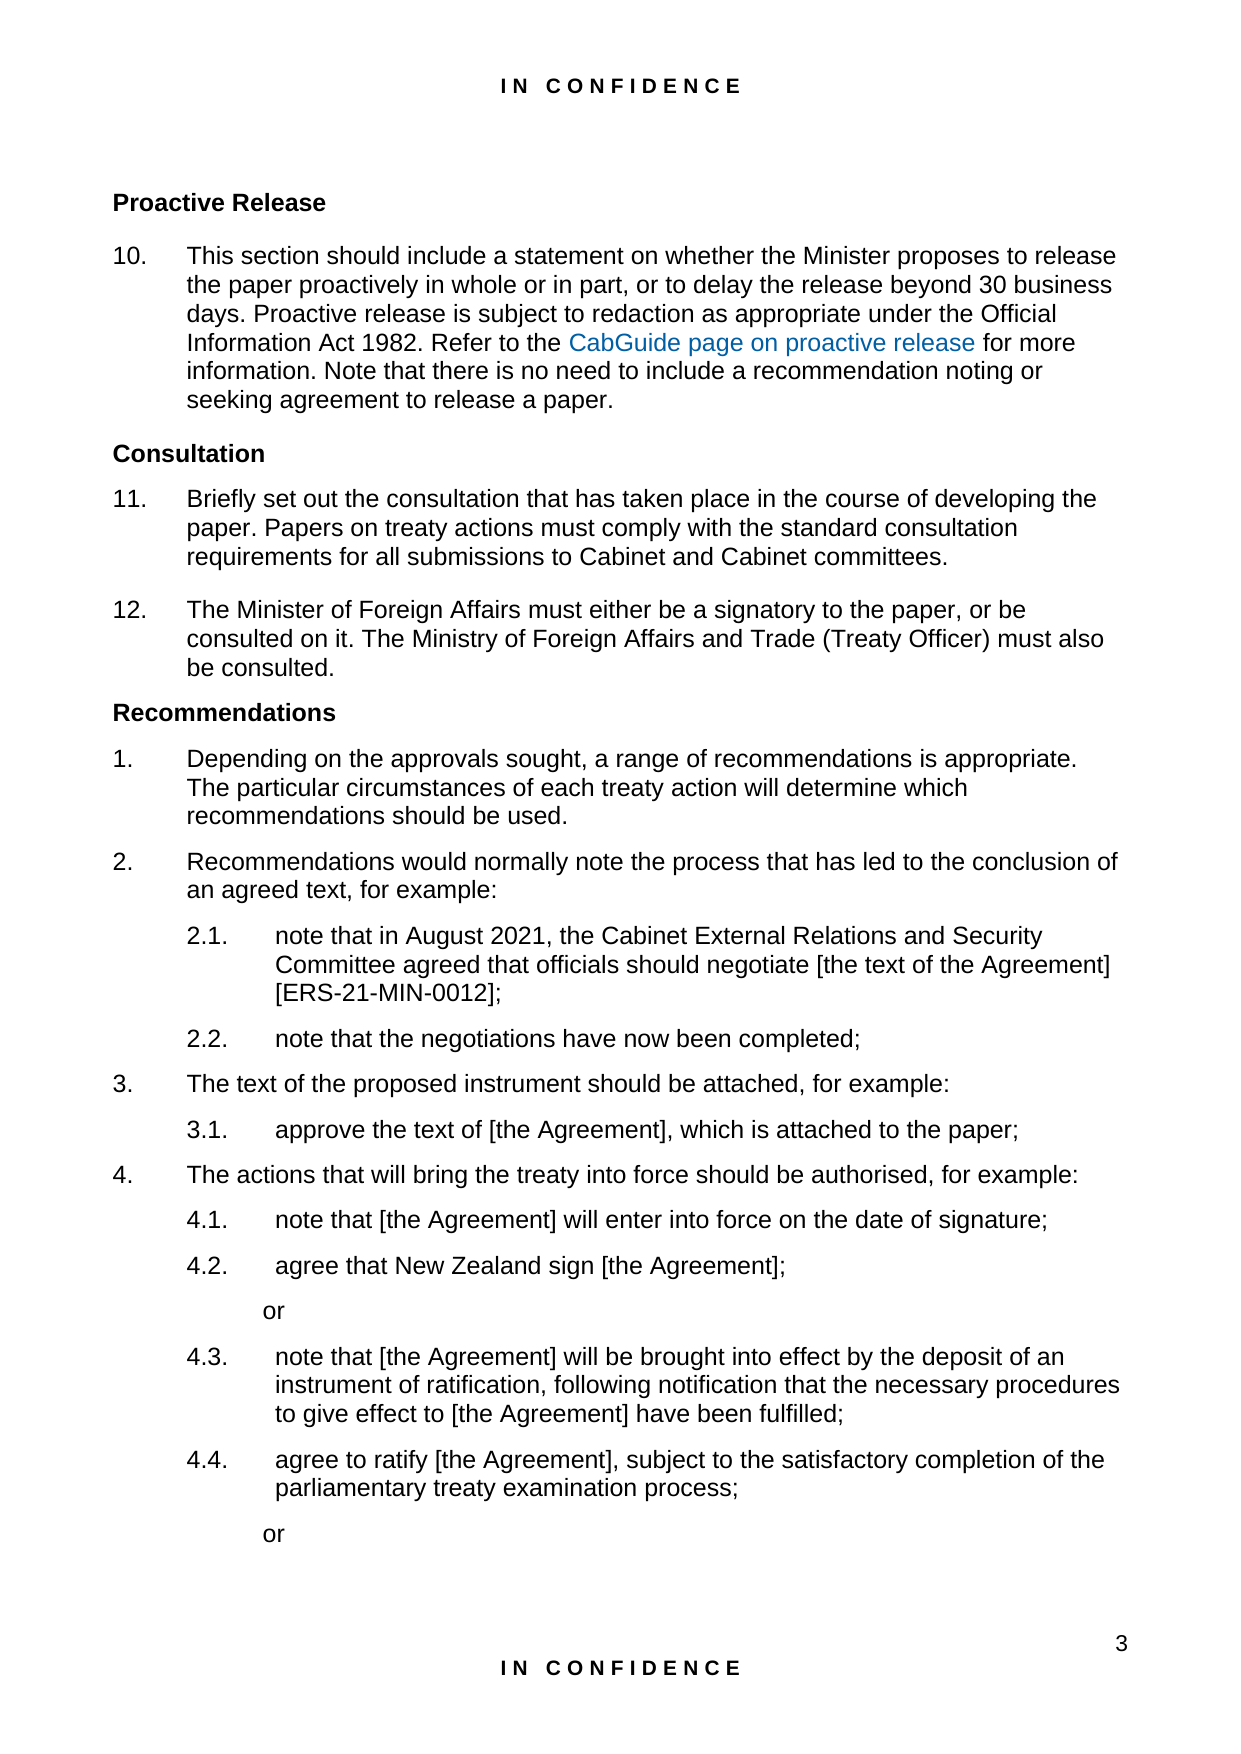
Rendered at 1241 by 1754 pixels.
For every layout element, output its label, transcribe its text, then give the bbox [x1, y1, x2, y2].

subtitle Consultation [112, 439, 1128, 467]
subtitle Recommendations [112, 698, 1128, 727]
list note that in August 2021, the Cabinet External Relations and Security Committee agreed that officials should negotiate [the text of the Agreement] [ERS-21-MIN-0012]; [186, 921, 1128, 1007]
list approve the text of [the Agreement], which is attached to the paper; [186, 1114, 1128, 1143]
list note that [the Agreement] will be brought into effect by the deposit of an instrument of ratification, following notification that the necessary procedures to give effect to [the Agreement] have been fulfilled; [186, 1342, 1128, 1428]
list or [262, 1519, 1128, 1547]
list agree to ratify [the Agreement], subject to the satisfactory completion of the parliamentary treaty examination process; [186, 1444, 1128, 1502]
list note that the negotiations have now been completed; [186, 1024, 1128, 1052]
list Recommendations would normally note the process that has led to the conclusion of an agreed text, for example: [112, 847, 1128, 904]
list The actions that will bring the treaty into force should be authorised, for example: [112, 1160, 1128, 1189]
list This section should include a statement on whether the Minister proposes to release the paper proactively in whole or in part, or to delay the release beyond 30 business days. Proactive release is subject to redaction as appropriate under the Official Information Act 1982. Refer to the CabGuide page on proactive release for more information. Note that there is no need to include a recommendation noting or seeking agreement to release a paper. [112, 241, 1128, 414]
list The text of the proposed instrument should be attached, for example: [112, 1069, 1128, 1098]
list note that [the Agreement] will enter into force on the date of signature; [186, 1205, 1128, 1234]
list Briefly set out the consultation that has taken place in the course of developing the paper. Papers on treaty actions must comply with the standard consultation requirements for all submissions to Cabinet and Cabinet committees. [112, 484, 1128, 570]
list Depending on the approvals sought, a range of recommendations is appropriate. The particular circumstances of each treaty action will determine which recommendations should be used. [112, 744, 1128, 830]
list or [262, 1296, 1128, 1325]
subtitle Proactive Release [112, 187, 1128, 216]
list The Minister of Foreign Affairs must either be a signatory to the paper, or be consulted on it. The Ministry of Foreign Affairs and Trade (Treaty Officer) must also be consulted. [112, 595, 1128, 682]
list agree that New Zealand sign [the Agreement]; [186, 1251, 1128, 1279]
